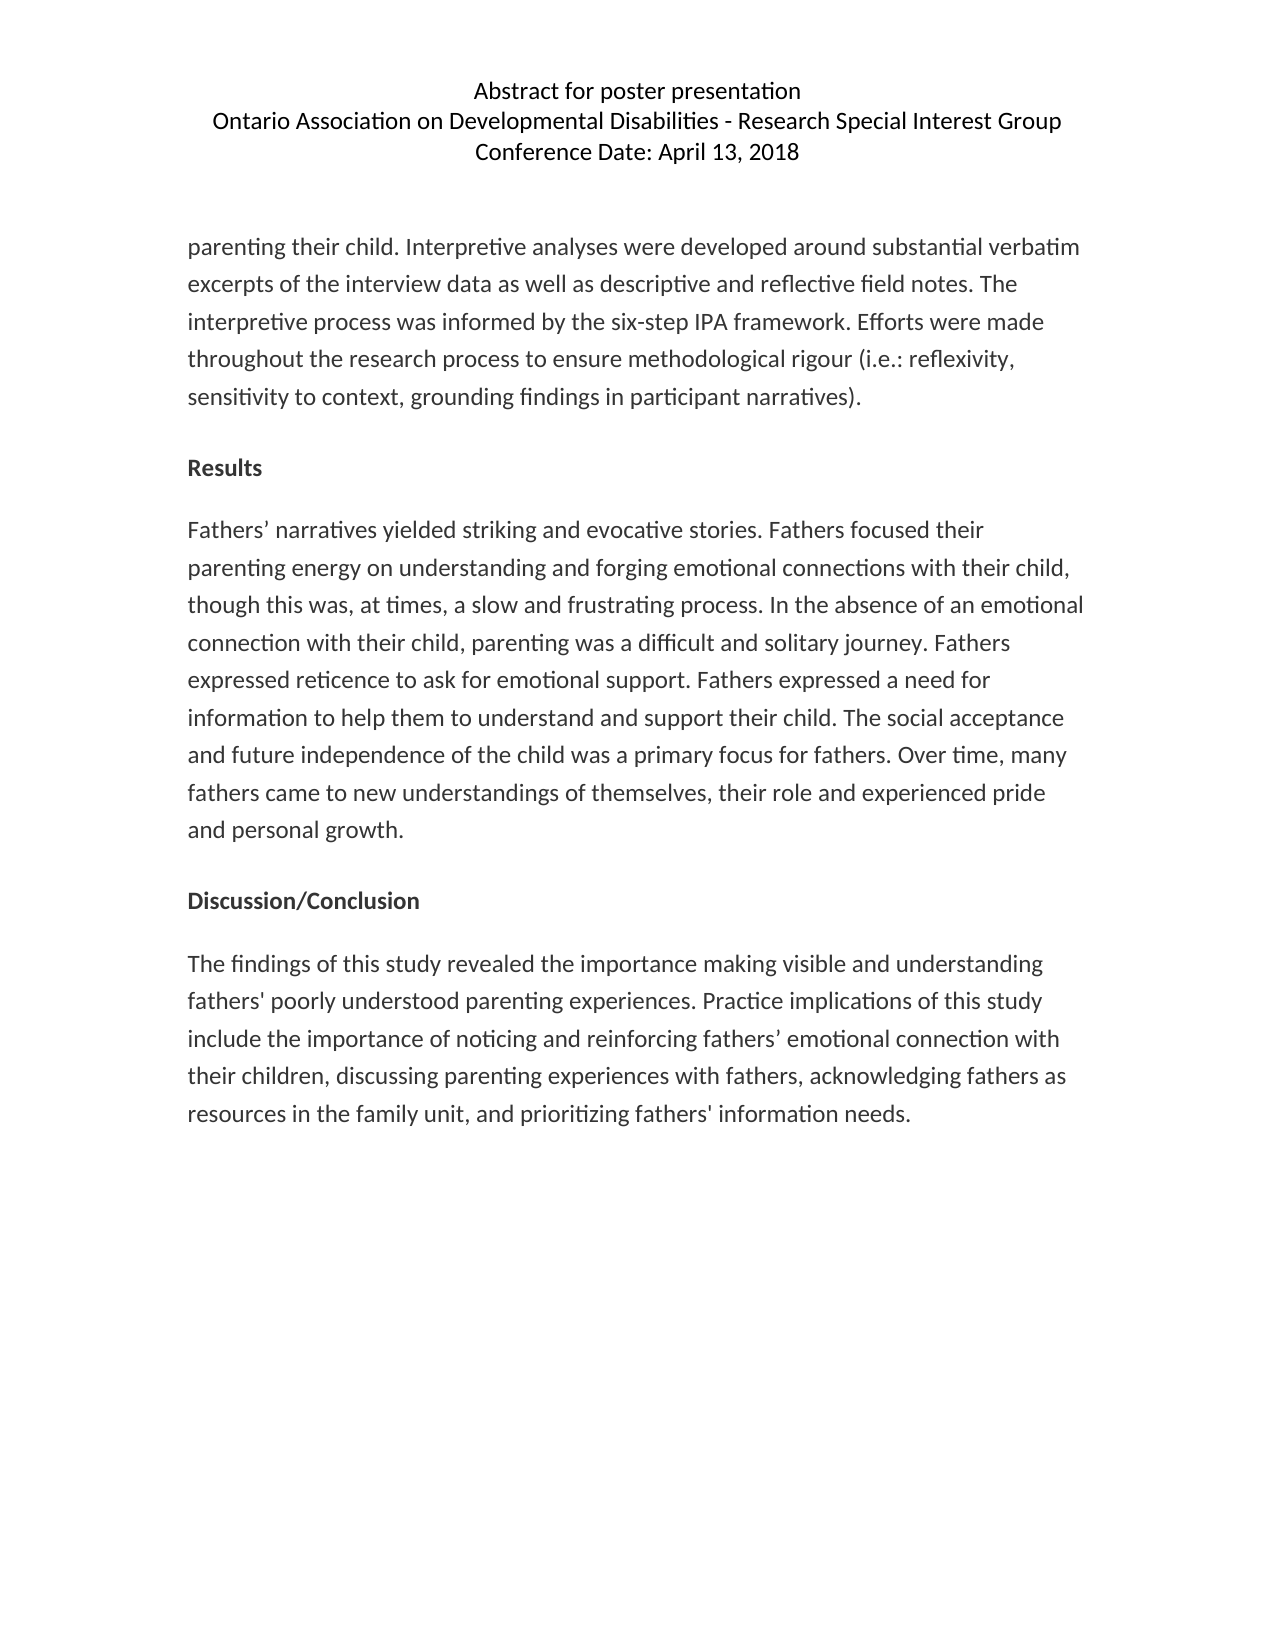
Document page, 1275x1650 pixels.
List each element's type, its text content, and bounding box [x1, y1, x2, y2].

text Results [187, 437, 1087, 482]
text The findings of this study revealed the importance making visible and understanding fathers' poorly understood parenting experiences. Practice implications of this study include the importance of noticing and reinforcing fathers’ emotional connection with their children, discussing parenting experiences with fathers, acknowledging fathers as resources in the family unit, and prioritizing fathers' information needs. [187, 941, 1087, 1128]
text Fathers’ narratives yielded striking and evocative stories. Fathers focused their parenting energy on understanding and forging emotional connections with their child, though this was, at times, a slow and frustrating process. In the absence of an emotional connection with their child, parenting was a difficult and solitary journey. Fathers expressed reticence to ask for emotional support. Fathers expressed a need for information to help them to understand and support their child. The social acceptance and future independence of the child was a primary focus for fathers. Over time, many fathers came to new understandings of themselves, their role and experienced pride and personal growth. [187, 507, 1087, 845]
text Discussion/Conclusion [187, 870, 1087, 916]
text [187, 224, 1087, 412]
